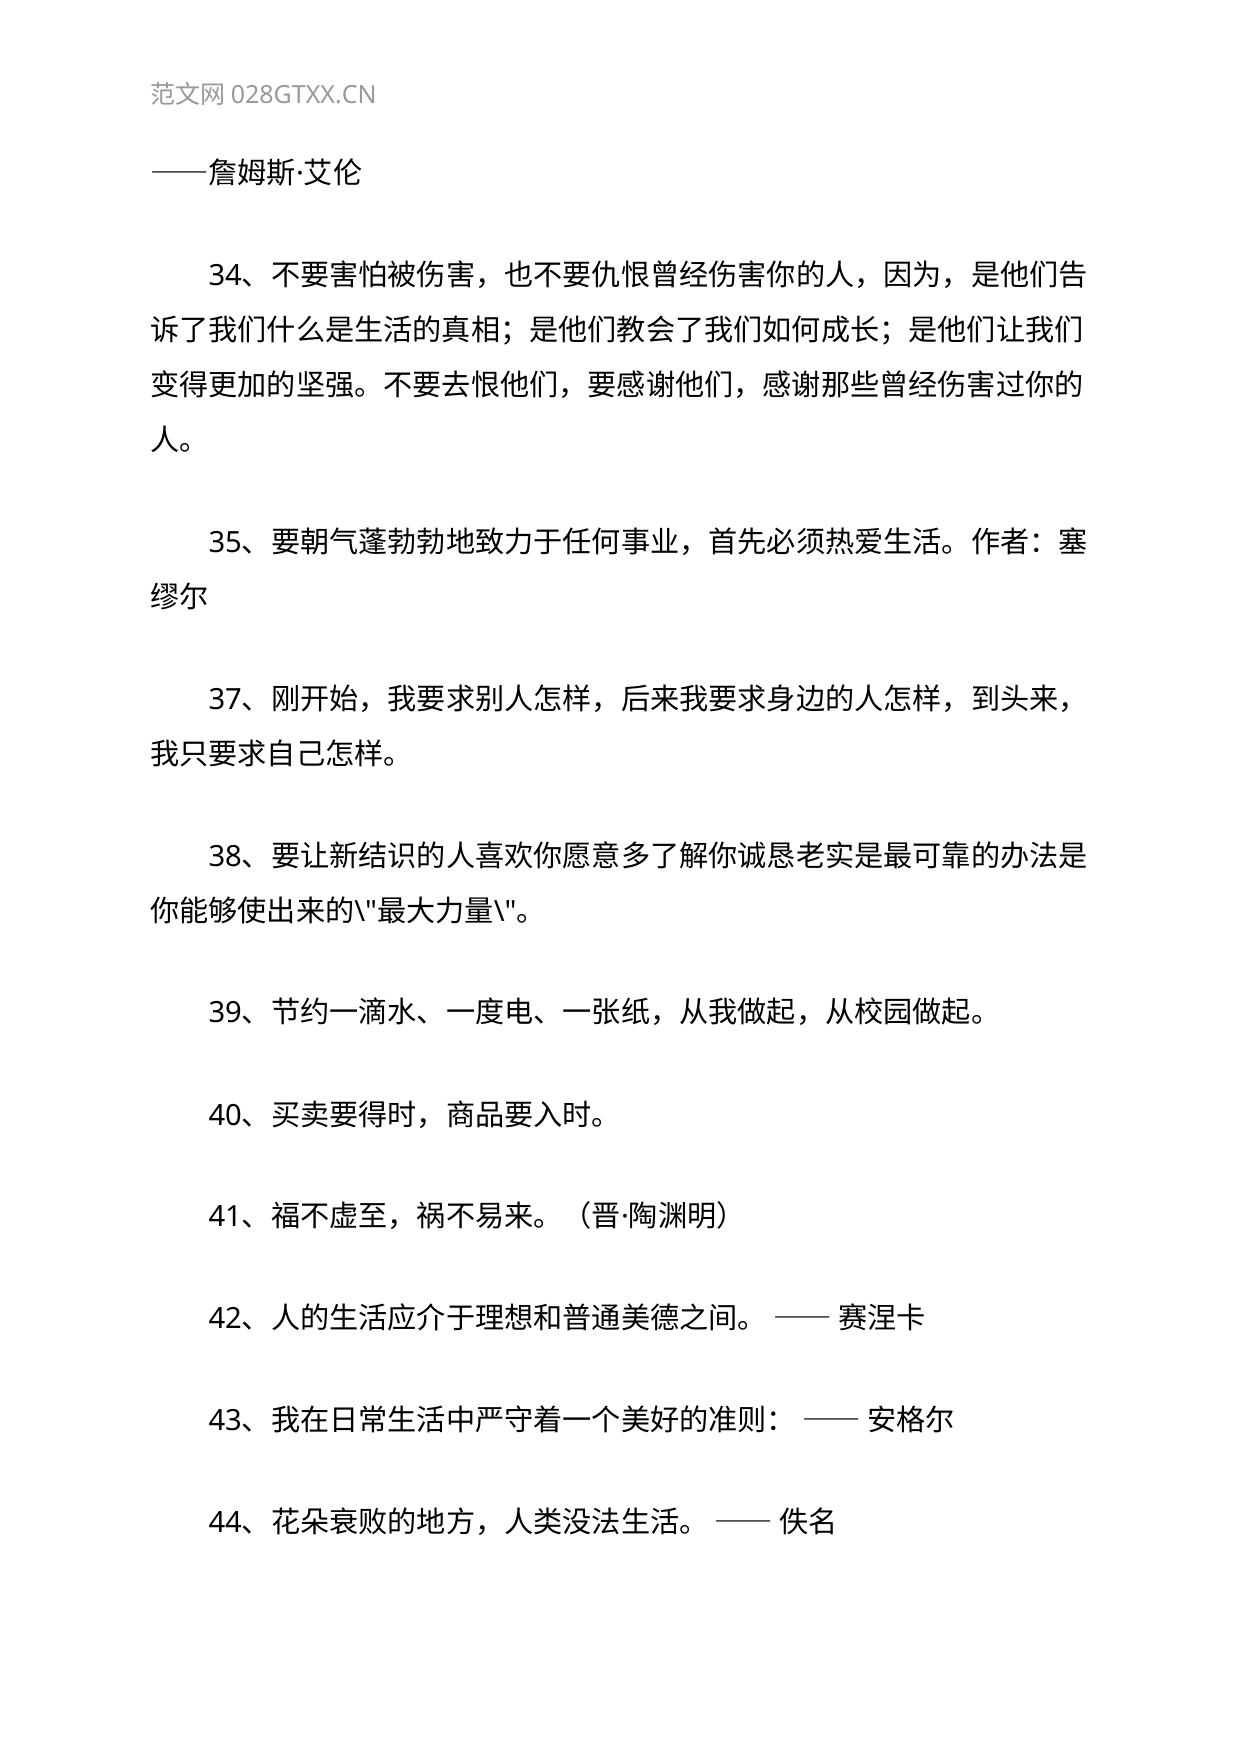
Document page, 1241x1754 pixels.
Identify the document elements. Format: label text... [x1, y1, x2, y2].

text 44、花朵衰败的地方，人类没法生活。 —— 佚名 [150, 1499, 1090, 1541]
text 35、要朝气蓬勃勃地致力于任何事业，首先必须热爱生活。作者：塞缪尔 [150, 518, 1090, 616]
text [150, 150, 1090, 192]
text 41、福不虚至，祸不易来。（晋·陶渊明） [150, 1193, 1090, 1235]
text 43、我在日常生活中严守着一个美好的准则： —— 安格尔 [150, 1397, 1090, 1439]
text 40、买卖要得时，商品要入时。 [150, 1091, 1090, 1133]
text 38、要让新结识的人喜欢你愿意多了解你诚恳老实是最可靠的办法是你能够使出来的\"最大力量\"。 [150, 832, 1090, 929]
text 39、节约一滴水、一度电、一张纸，从我做起，从校园做起。 [150, 989, 1090, 1031]
text 42、人的生活应介于理想和普通美德之间。 —— 赛涅卡 [150, 1295, 1090, 1337]
text 34、不要害怕被伤害，也不要仇恨曾经伤害你的人，因为，是他们告诉了我们什么是生活的真相；是他们教会了我们如何成长；是他们让我们变得更加的坚强。不要去恨他们，要感谢他们，感谢那些曾经伤害过你的人。 [150, 252, 1090, 459]
text 37、刚开始，我要求别人怎样，后来我要求身边的人怎样，到头来，我只要求自己怎样。 [150, 675, 1090, 773]
